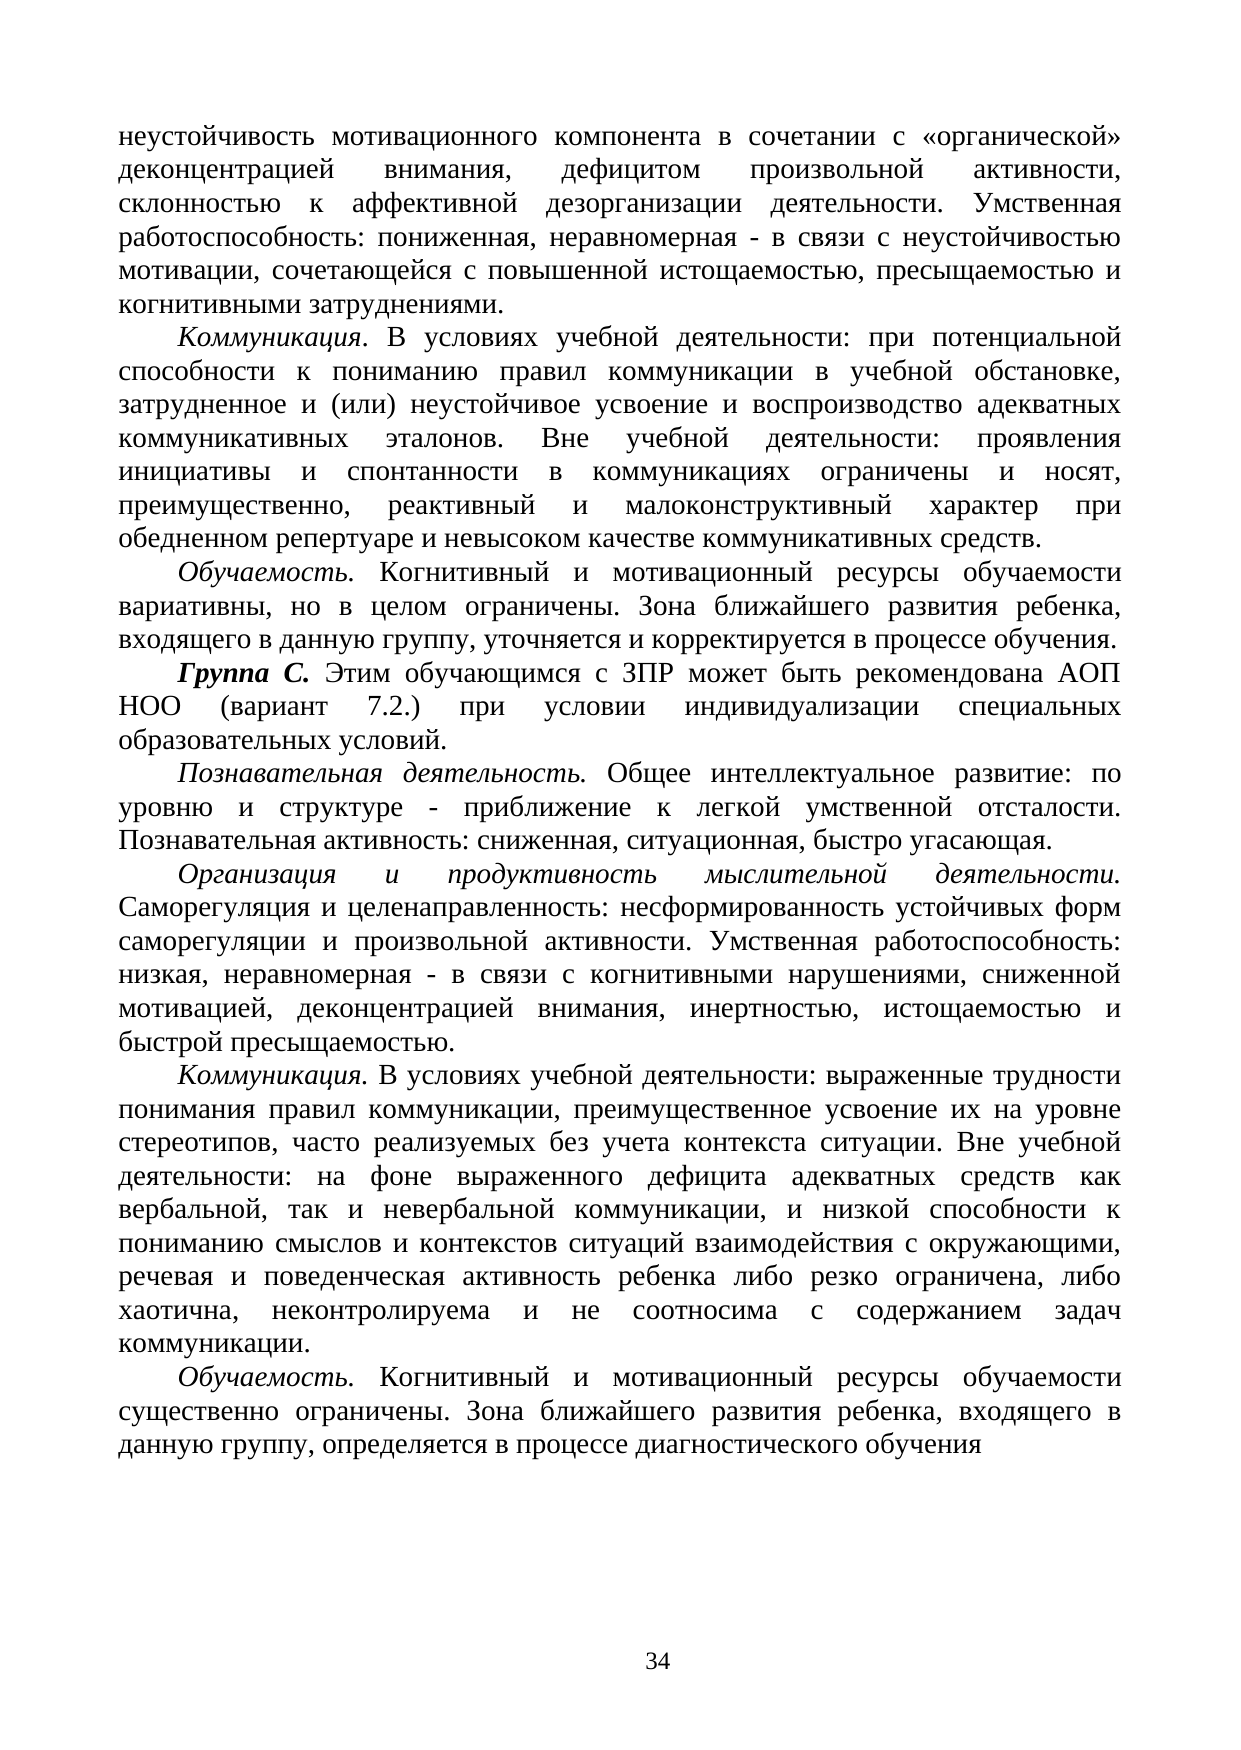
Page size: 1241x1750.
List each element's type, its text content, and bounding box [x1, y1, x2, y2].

text Познавательная деятельность. Общее интеллектуальное развитие: по уровню и структуре - приближение к легкой умственной отсталости. Познавательная активность: сниженная, ситуационная, быстро угасающая. [118, 755, 1122, 856]
text Организация и продуктивность мыслительной деятельности. Саморегуляция и целенаправленность: несформированность устойчивых форм саморегуляции и произвольной активности. Умственная работоспособность: низкая, неравномерная - в связи с когнитивными нарушениями, сниженной мотивацией, деконцентрацией внимания, инертностью, истощаемостью и быстрой пресыщаемостью. [118, 856, 1122, 1057]
text Группа С. Этим обучающимся с ЗПР может быть рекомендована АОП НОО (вариант 7.2.) при условии индивидуализации специальных образовательных условий. [118, 655, 1122, 755]
text Обучаемость. Когнитивный и мотивационный ресурсы обучаемости вариативны, но в целом ограничены. Зона ближайшего развития ребенка, входящего в данную группу, уточняется и корректируется в процессе обучения. [118, 554, 1122, 655]
text Обучаемость. Когнитивный и мотивационный ресурсы обучаемости существенно ограничены. Зона ближайшего развития ребенка, входящего в данную группу, определяется в процессе диагностического обучения [118, 1359, 1122, 1460]
text Коммуникация. В условиях учебной деятельности: при потенциальной способности к пониманию правил коммуникации в учебной обстановке, затрудненное и (или) неустойчивое усвоение и воспроизводство адекватных коммуникативных эталонов. Вне учебной деятельности: проявления инициативы и спонтанности в коммуникациях ограничены и носят, преимущественно, реактивный и малоконструктивный характер при обедненном репертуаре и невысоком качестве коммуникативных средств. [118, 319, 1122, 554]
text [118, 118, 1122, 319]
text Коммуникация. В условиях учебной деятельности: выраженные трудности понимания правил коммуникации, преимущественное усвоение их на уровне стереотипов, часто реализуемых без учета контекста ситуации. Вне учебной деятельности: на фоне выраженного дефицита адекватных средств как вербальной, так и невербальной коммуникации, и низкой способности к пониманию смыслов и контекстов ситуаций взаимодействия с окружающими, речевая и поведенческая активность ребенка либо резко ограничена, либо хаотична, неконтролируема и не соотносима с содержанием задач коммуникации. [118, 1057, 1122, 1359]
